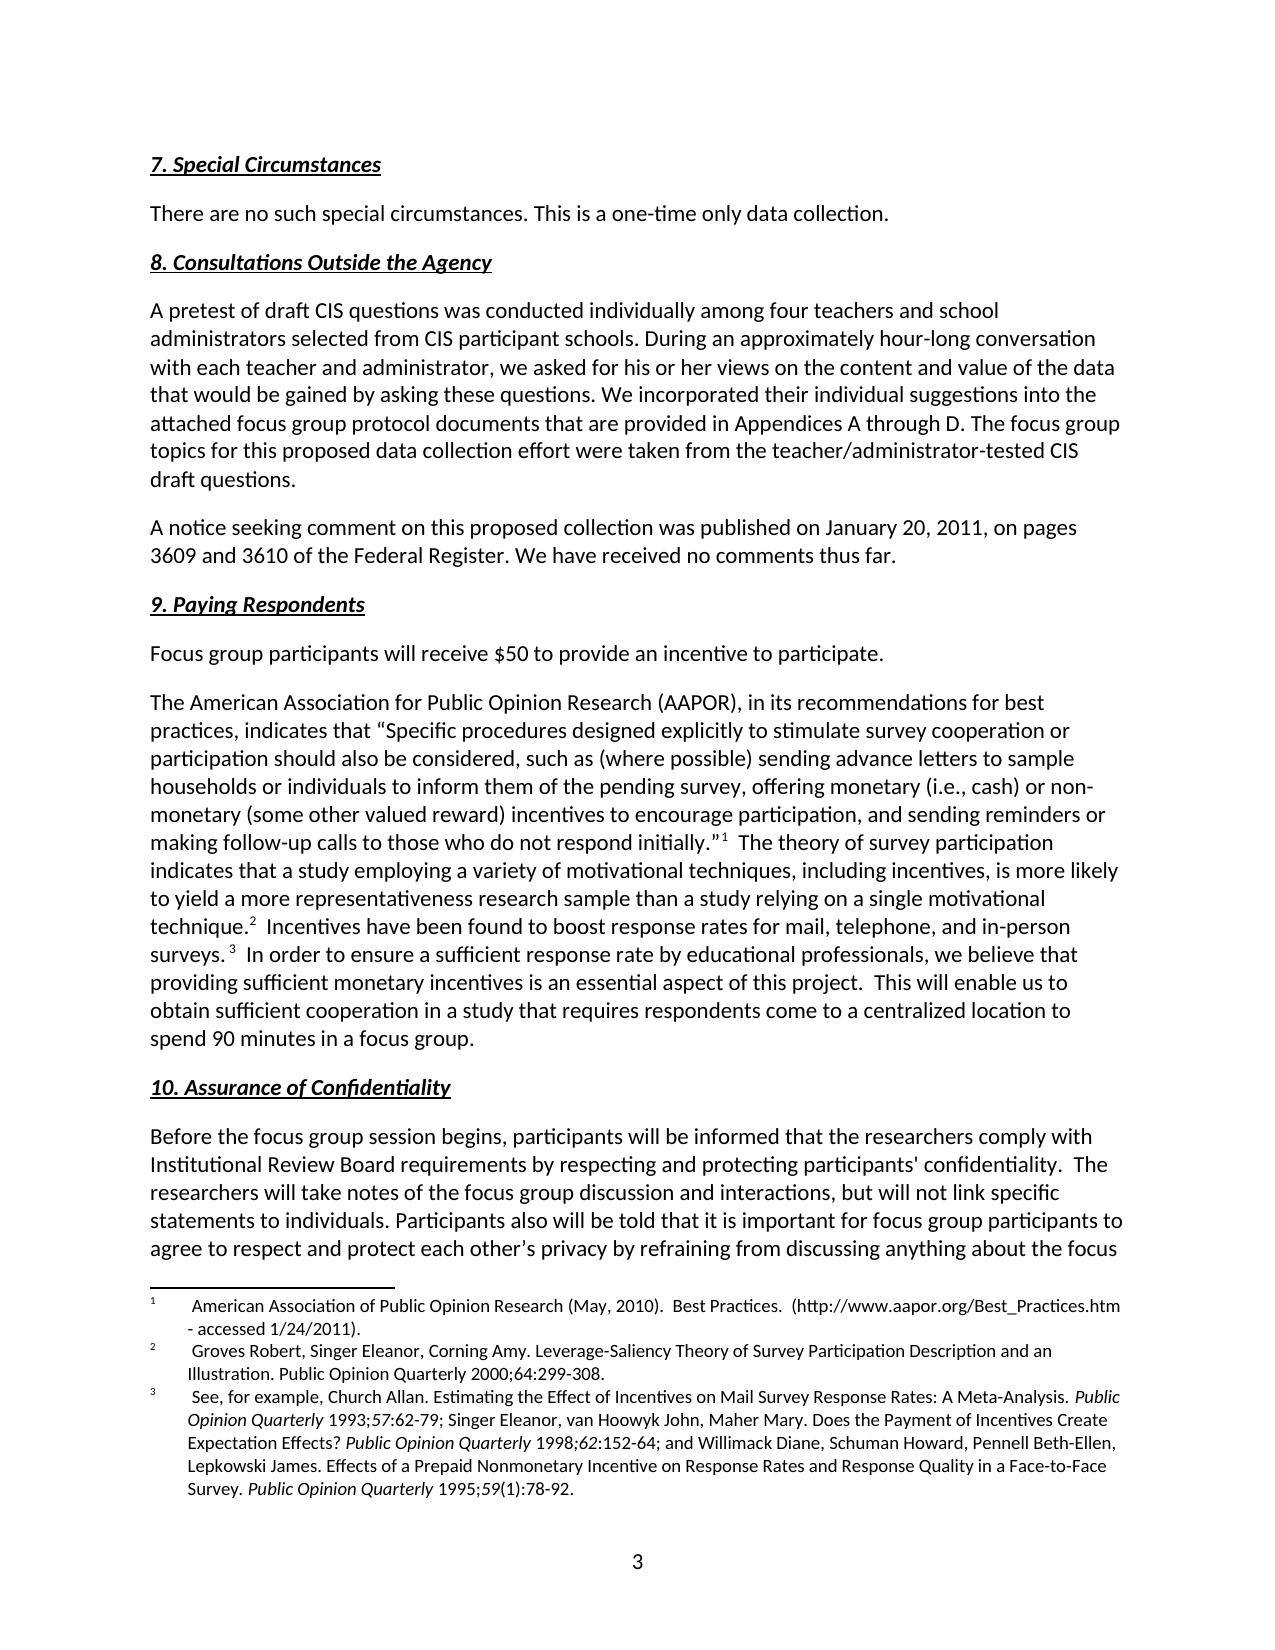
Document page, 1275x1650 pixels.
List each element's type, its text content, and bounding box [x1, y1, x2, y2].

text Focus group participants will receive $50 to provide an incentive to participate. [150, 639, 1125, 667]
text 10. Assurance of Confidentiality [150, 1073, 1125, 1101]
text 9. Paying Respondents [150, 590, 1125, 618]
text A pretest of draft CIS questions was conducted individually among four teachers and school administrators selected from CIS participant schools. During an approximately hour-long conversation with each teacher and administrator, we asked for his or her views on the content and value of the data that would be gained by asking these questions. We incorporated their individual suggestions into the attached focus group protocol documents that are provided in Appendices A through D. The focus group topics for this proposed data collection effort were taken from the teacher/administrator-tested CIS draft questions. [150, 297, 1125, 493]
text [150, 1122, 1125, 1262]
text The American Association for Public Opinion Research (AAPOR), in its recommendations for best practices, indicates that “Specific procedures designed explicitly to stimulate survey cooperation or participation should also be considered, such as (where possible) sending advance letters to sample households or individuals to inform them of the pending survey, offering monetary (i.e., cash) or non-monetary (some other valued reward) incentives to encourage participation, and sending reminders or making follow-up calls to those who do not respond initially.” The theory of survey participation indicates that a study employing a variety of motivational techniques, including incentives, is more likely to yield a more representativeness research sample than a study relying on a single motivational technique. Incentives have been found to boost response rates for mail, telephone, and in-person surveys. In order to ensure a sufficient response rate by educational professionals, we believe that providing sufficient monetary incentives is an essential aspect of this project. This will enable us to obtain sufficient cooperation in a study that requires respondents come to a centralized location to spend 90 minutes in a focus group. [150, 688, 1125, 1052]
text There are no such special circumstances. This is a one-time only data collection. [150, 199, 1125, 227]
text 8. Consultations Outside the Agency [150, 248, 1125, 276]
text A notice seeking comment on this proposed collection was published on January 20, 2011, on pages 3609 and 3610 of the Federal Register. We have received no comments thus far. [150, 513, 1125, 569]
text 7. Special Circumstances [150, 150, 1125, 178]
